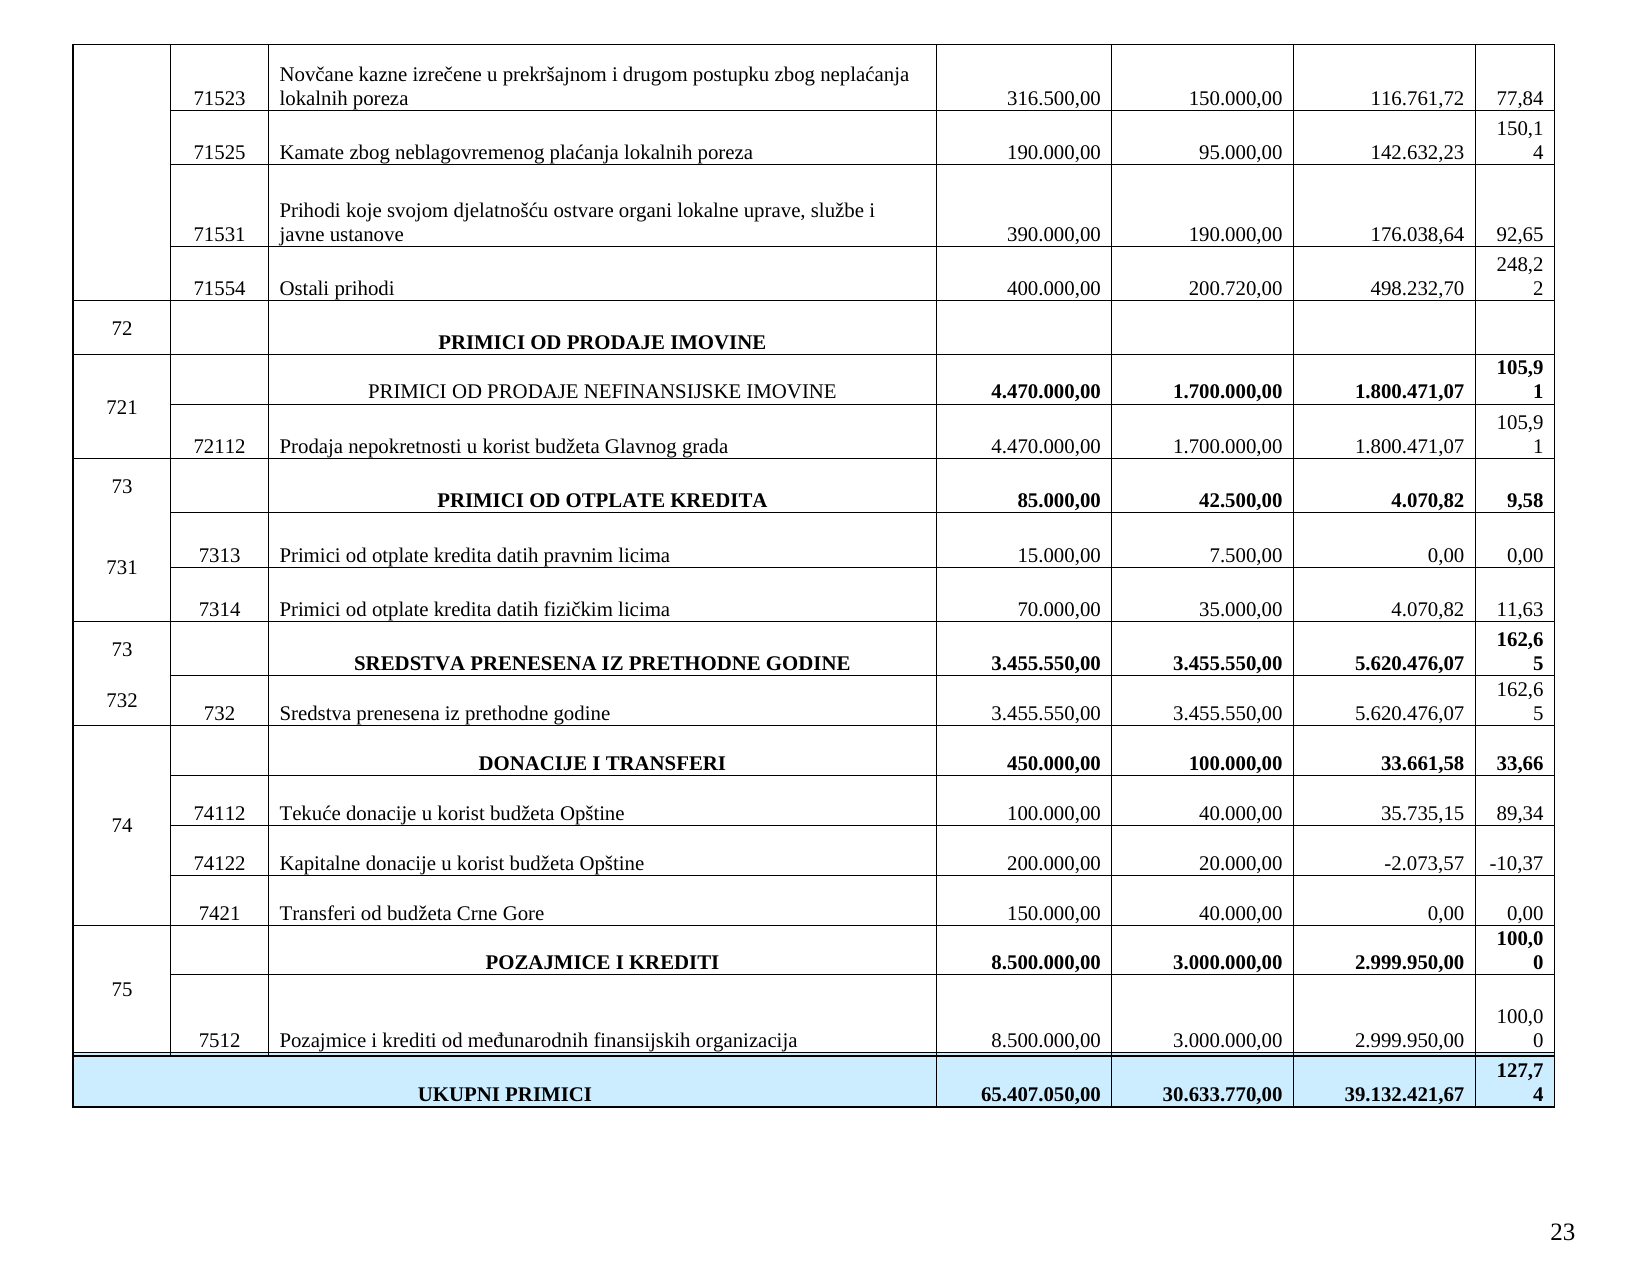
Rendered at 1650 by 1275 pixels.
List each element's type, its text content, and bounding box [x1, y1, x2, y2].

table_cell 100.000,00 [1112, 726, 1293, 774]
table_cell PRIMICI OD PRODAJE IMOVINE [269, 301, 936, 354]
table_cell 162,65 [1476, 622, 1554, 675]
table_cell SREDSTVA PRENESENA IZ PRETHODNE GODINE [269, 622, 936, 675]
table_cell 150.000,00 [1112, 45, 1293, 110]
table_cell [171, 301, 268, 354]
table_cell 40.000,00 [1112, 876, 1293, 924]
table_cell 71523 [171, 45, 268, 110]
table_cell 1.800.471,07 [1294, 405, 1475, 458]
table_cell 85.000,00 [937, 459, 1111, 512]
table_cell 190.000,00 [937, 111, 1111, 164]
table_cell PRIMICI OD PRODAJE NEFINANSIJSKE IMOVINE [269, 355, 936, 403]
table_cell [171, 459, 268, 512]
table_cell Transferi od budžeta Crne Gore [269, 876, 936, 924]
table_cell 498.232,70 [1294, 247, 1475, 300]
table_cell [171, 726, 268, 774]
table_cell 33.661,58 [1294, 726, 1475, 774]
table_cell 9,58 [1476, 459, 1554, 512]
table_cell 74 [74, 726, 170, 924]
table_cell 72 [74, 301, 170, 354]
table_cell 11,63 [1476, 568, 1554, 621]
table_cell 65.407.050,00 [937, 1057, 1111, 1106]
table_cell 248,22 [1476, 247, 1554, 300]
table_cell 89,34 [1476, 776, 1554, 824]
table_cell 7421 [171, 876, 268, 924]
table_cell POZAJMICE I KREDITI [269, 926, 936, 974]
table_cell 8.500.000,00 [937, 926, 1111, 974]
table_cell Ostali prihodi [269, 247, 936, 300]
table_cell Primici od otplate kredita datih fizičkim licima [269, 568, 936, 621]
table_cell [1112, 301, 1293, 354]
table_cell 75 [74, 926, 170, 1052]
table_cell 450.000,00 [937, 726, 1111, 774]
table_cell 100,00 [1476, 975, 1554, 1052]
table_cell [171, 622, 268, 675]
table_cell 176.038,64 [1294, 165, 1475, 246]
table_cell 95.000,00 [1112, 111, 1293, 164]
table_cell [1294, 301, 1475, 354]
table_cell 42.500,00 [1112, 459, 1293, 512]
table_cell 77,84 [1476, 45, 1554, 110]
table_cell 150.000,00 [937, 876, 1111, 924]
table_cell DONACIJE I TRANSFERI [269, 726, 936, 774]
table_cell 33,66 [1476, 726, 1554, 774]
table_cell Kamate zbog neblagovremenog plaćanja lokalnih poreza [269, 111, 936, 164]
table_cell PRIMICI OD OTPLATE KREDITA [269, 459, 936, 512]
table_cell 100.000,00 [937, 776, 1111, 824]
table_cell 0,00 [1476, 876, 1554, 924]
table_cell 15.000,00 [937, 513, 1111, 567]
table_cell 7.500,00 [1112, 513, 1293, 567]
table_cell 74112 [171, 776, 268, 824]
table_cell 35.735,15 [1294, 776, 1475, 824]
table_cell 3.455.550,00 [937, 676, 1111, 724]
table_cell 71525 [171, 111, 268, 164]
table_cell 3.000.000,00 [1112, 926, 1293, 974]
table_cell 127,74 [1476, 1057, 1554, 1106]
table_cell 4.470.000,00 [937, 405, 1111, 458]
table_cell [171, 926, 268, 974]
table_cell 4.470.000,00 [937, 355, 1111, 403]
table_cell Novčane kazne izrečene u prekršajnom i drugom postupku zbog neplaćanja lokalnih poreza [269, 45, 936, 110]
table_cell 35.000,00 [1112, 568, 1293, 621]
table_cell [171, 355, 268, 403]
table_cell 105,91 [1476, 405, 1554, 458]
table_cell 200.000,00 [937, 826, 1111, 874]
table_cell 73 [74, 459, 170, 512]
table_cell 190.000,00 [1112, 165, 1293, 246]
table_cell 5.620.476,07 [1294, 676, 1475, 724]
table_cell 3.455.550,00 [1112, 622, 1293, 675]
table_cell -10,37 [1476, 826, 1554, 874]
table_cell 732 [171, 676, 268, 724]
table_cell 0,00 [1476, 513, 1554, 567]
table_cell -2.073,57 [1294, 826, 1475, 874]
table_cell Tekuće donacije u korist budžeta Opštine [269, 776, 936, 824]
table_cell 0,00 [1294, 513, 1475, 567]
table_cell 71554 [171, 247, 268, 300]
table_cell 400.000,00 [937, 247, 1111, 300]
table_cell 5.620.476,07 [1294, 622, 1475, 675]
table_cell 70.000,00 [937, 568, 1111, 621]
table_cell 3.455.550,00 [937, 622, 1111, 675]
table_cell 4.070,82 [1294, 459, 1475, 512]
table_cell 2.999.950,00 [1294, 975, 1475, 1052]
table_cell 40.000,00 [1112, 776, 1293, 824]
table_cell 142.632,23 [1294, 111, 1475, 164]
table_cell 732 [74, 675, 170, 724]
table_cell 721 [74, 355, 170, 458]
table_cell 71531 [171, 165, 268, 246]
table_cell Pozajmice i krediti od međunarodnih finansijskih organizacija [269, 975, 936, 1052]
table_cell UKUPNI PRIMICI [74, 1057, 936, 1106]
table_cell 3.455.550,00 [1112, 676, 1293, 724]
table_cell 39.132.421,67 [1294, 1057, 1475, 1106]
table_cell 72112 [171, 405, 268, 458]
table_cell 100,00 [1476, 926, 1554, 974]
table_cell 3.000.000,00 [1112, 975, 1293, 1052]
table_cell 390.000,00 [937, 165, 1111, 246]
table_cell 1.700.000,00 [1112, 405, 1293, 458]
table_cell 7313 [171, 513, 268, 567]
table_cell 7512 [171, 975, 268, 1052]
table_cell [937, 301, 1111, 354]
table_cell 316.500,00 [937, 45, 1111, 110]
table_cell 1.800.471,07 [1294, 355, 1475, 403]
table_cell 4.070,82 [1294, 568, 1475, 621]
table_cell 116.761,72 [1294, 45, 1475, 110]
table_cell 30.633.770,00 [1112, 1057, 1293, 1106]
table_cell 2.999.950,00 [1294, 926, 1475, 974]
table_cell 0,00 [1294, 876, 1475, 924]
table_cell 1.700.000,00 [1112, 355, 1293, 403]
table_cell 20.000,00 [1112, 826, 1293, 874]
table_cell 150,14 [1476, 111, 1554, 164]
table_cell 74122 [171, 826, 268, 874]
table_cell 105,91 [1476, 355, 1554, 403]
table_cell Kapitalne donacije u korist budžeta Opštine [269, 826, 936, 874]
table_cell 162,65 [1476, 676, 1554, 724]
table_cell Primici od otplate kredita datih pravnim licima [269, 513, 936, 567]
table_cell Prihodi koje svojom djelatnošću ostvare organi lokalne uprave, službe i javne ustanove [269, 165, 936, 246]
table_cell Sredstva prenesena iz prethodne godine [269, 676, 936, 724]
table_cell [1476, 301, 1554, 354]
table_cell 92,65 [1476, 165, 1554, 246]
table_cell 8.500.000,00 [937, 975, 1111, 1052]
table_cell Prodaja nepokretnosti u korist budžeta Glavnog grada [269, 405, 936, 458]
table_cell 73 [74, 622, 170, 675]
table_cell 7314 [171, 568, 268, 621]
table_cell 200.720,00 [1112, 247, 1293, 300]
table_cell 731 [74, 512, 170, 621]
